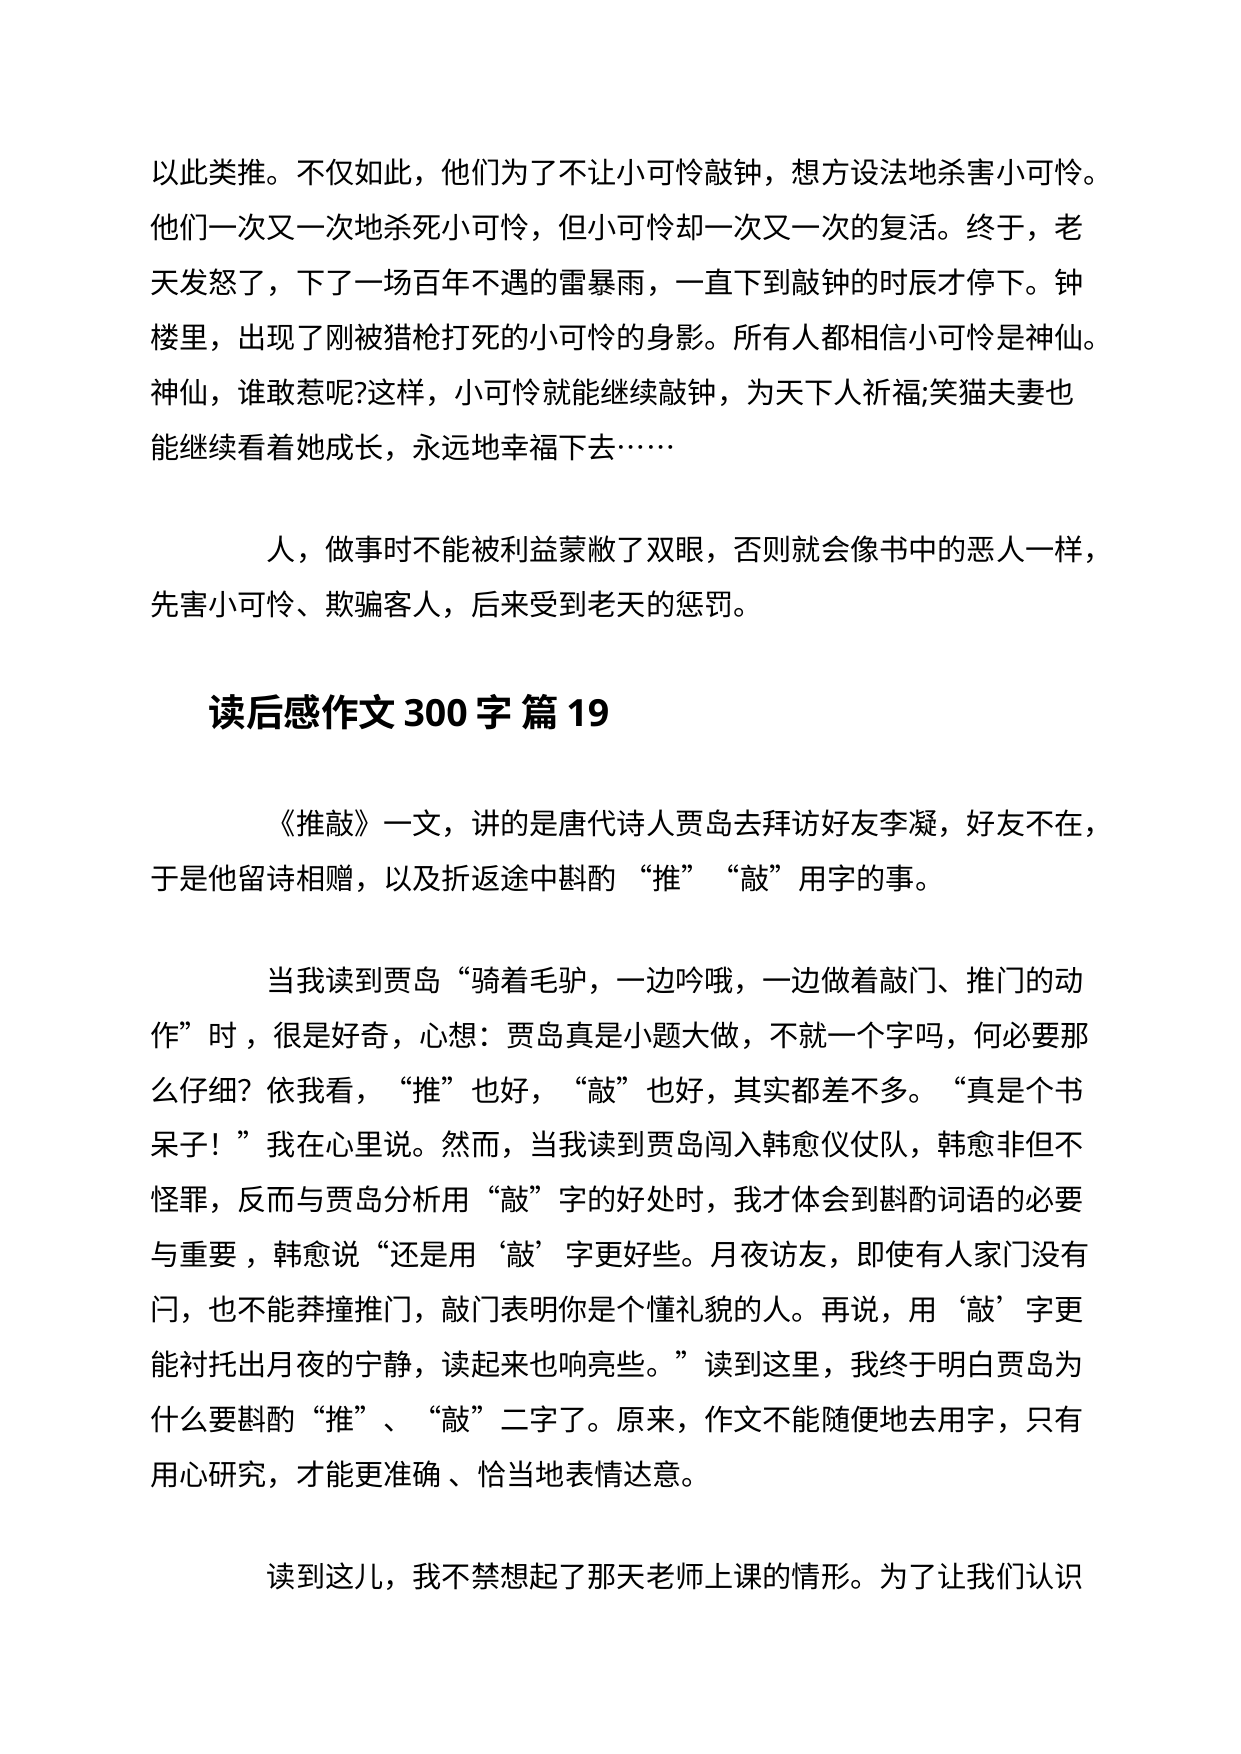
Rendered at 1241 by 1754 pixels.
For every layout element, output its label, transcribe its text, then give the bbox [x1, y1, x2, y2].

text 当我读到贾岛“骑着毛驴，一边吟哦，一边做着敲门、推门的动作”时 ，很是好奇，心想：贾岛真是小题大做，不就一个字吗，何必要那么仔细？依我看，“推”也好，“敲”也好，其实都差不多。“真是个书呆子！”我在心里说。然而，当我读到贾岛闯入韩愈仪仗队，韩愈非但不怪罪，反而与贾岛分析用“敲”字的好处时，我才体会到斟酌词语的必要与重要 ，韩愈说“还是用‘敲’字更好些。月夜访友，即使有人家门没有闩，也不能莽撞推门，敲门表明你是个懂礼貌的人。再说，用‘敲’字更能衬托出月夜的宁静，读起来也响亮些。”读到这里，我终于明白贾岛为什么要斟酌“推”、“敲”二字了。原来，作文不能随便地去用字，只有用心研究，才能更准确 、恰当地表情达意。 [150, 957, 1090, 1494]
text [150, 150, 1090, 467]
text 人，做事时不能被利益蒙敝了双眼，否则就会像书中的恶人一样，先害小可怜、欺骗客人，后来受到老天的惩罚。 [150, 526, 1090, 623]
text 《推敲》一文，讲的是唐代诗人贾岛去拜访好友李凝，好友不在，于是他留诗相赠，以及折返途中斟酌 “推”“敲”用字的事。 [150, 801, 1090, 898]
text 读后感作文300字 篇19 [150, 683, 1090, 737]
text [150, 1553, 1090, 1595]
